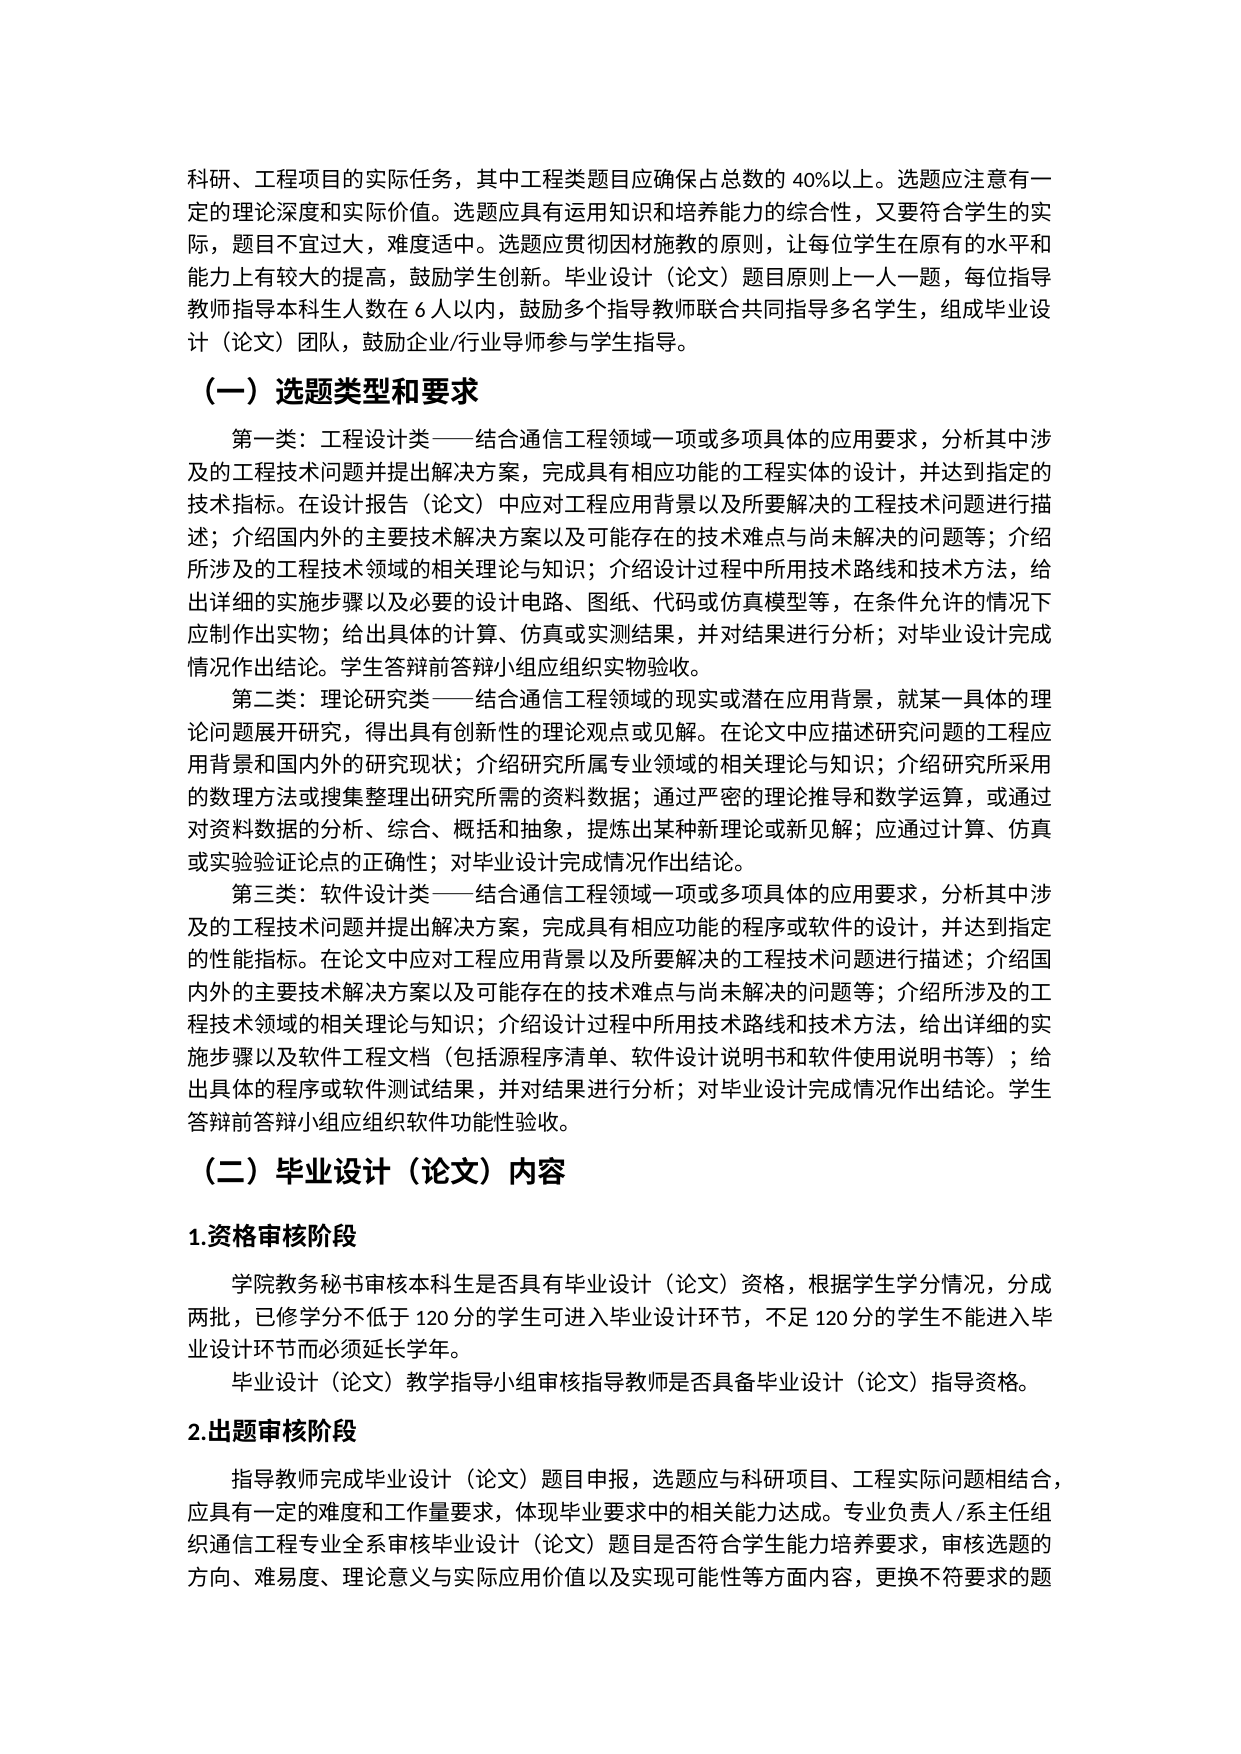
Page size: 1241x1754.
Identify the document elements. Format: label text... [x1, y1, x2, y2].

text 第一类：工程设计类——结合通信工程领域一项或多项具体的应用要求，分析其中涉及的工程技术问题并提出解决方案，完成具有相应功能的工程实体的设计，并达到指定的技术指标。在设计报告（论文）中应对工程应用背景以及所要解决的工程技术问题进行描述；介绍国内外的主要技术解决方案以及可能存在的技术难点与尚未解决的问题等；介绍所涉及的工程技术领域的相关理论与知识；介绍设计过程中所用技术路线和技术方法，给出详细的实施步骤以及必要的设计电路、图纸、代码或仿真模型等，在条件允许的情况下应制作出实物；给出具体的计算、仿真或实测结果，并对结果进行分析；对毕业设计完成情况作出结论。学生答辩前答辩小组应组织实物验收。 [187, 422, 1053, 682]
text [187, 162, 1053, 357]
text 1.资格审核阶段 [187, 1202, 1053, 1267]
text 2.出题审核阶段 [187, 1397, 1053, 1462]
text （二）毕业设计（论文）内容 [187, 1137, 1053, 1202]
text 学院教务秘书审核本科生是否具有毕业设计（论文）资格，根据学生学分情况，分成两批，已修学分不低于120分的学生可进入毕业设计环节，不足120分的学生不能进入毕业设计环节而必须延长学年。 [187, 1267, 1053, 1364]
text （一）选题类型和要求 [187, 357, 1053, 422]
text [187, 1462, 1053, 1592]
text 第三类：软件设计类——结合通信工程领域一项或多项具体的应用要求，分析其中涉及的工程技术问题并提出解决方案，完成具有相应功能的程序或软件的设计，并达到指定的性能指标。在论文中应对工程应用背景以及所要解决的工程技术问题进行描述；介绍国内外的主要技术解决方案以及可能存在的技术难点与尚未解决的问题等；介绍所涉及的工程技术领域的相关理论与知识；介绍设计过程中所用技术路线和技术方法，给出详细的实施步骤以及软件工程文档（包括源程序清单、软件设计说明书和软件使用说明书等）；给出具体的程序或软件测试结果，并对结果进行分析；对毕业设计完成情况作出结论。学生答辩前答辩小组应组织软件功能性验收。 [187, 877, 1053, 1137]
text 毕业设计（论文）教学指导小组审核指导教师是否具备毕业设计（论文）指导资格。 [187, 1364, 1053, 1397]
text 第二类：理论研究类——结合通信工程领域的现实或潜在应用背景，就某一具体的理论问题展开研究，得出具有创新性的理论观点或见解。在论文中应描述研究问题的工程应用背景和国内外的研究现状；介绍研究所属专业领域的相关理论与知识；介绍研究所采用的数理方法或搜集整理出研究所需的资料数据；通过严密的理论推导和数学运算，或通过对资料数据的分析、综合、概括和抽象，提炼出某种新理论或新见解；应通过计算、仿真或实验验证论点的正确性；对毕业设计完成情况作出结论。 [187, 682, 1053, 877]
